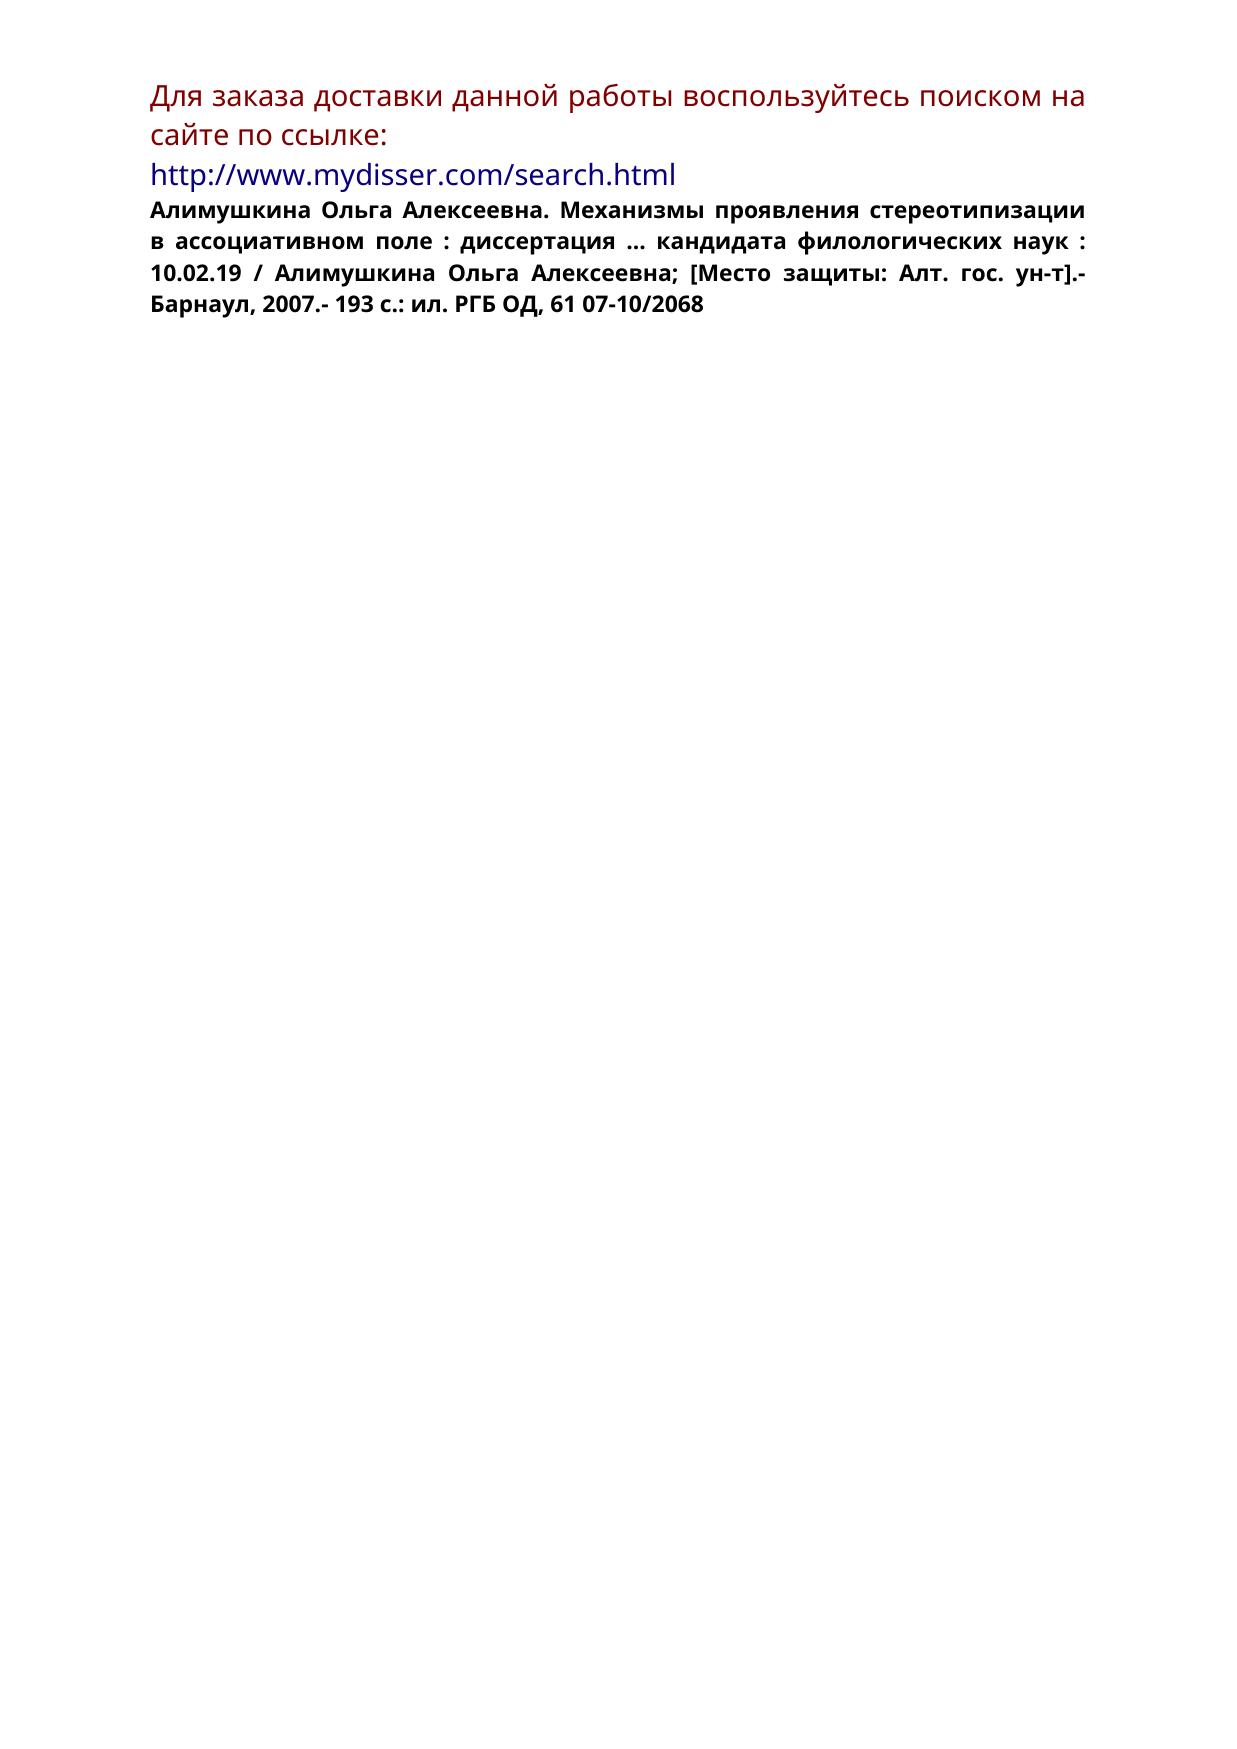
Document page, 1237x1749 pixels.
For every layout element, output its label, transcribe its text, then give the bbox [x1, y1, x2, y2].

text Алимушкина Ольга Алексеевна. Механизмы проявления стереотипизации в ассоциативном поле : диссертация ... кандидата филологических наук : 10.02.19 / Алимушкина Ольга Алексеевна; [Место защиты: Алт. гос. ун-т].- Барнаул, 2007.- 193 с.: ил. РГБ ОД, 61 07-10/2068 [150, 194, 1086, 319]
